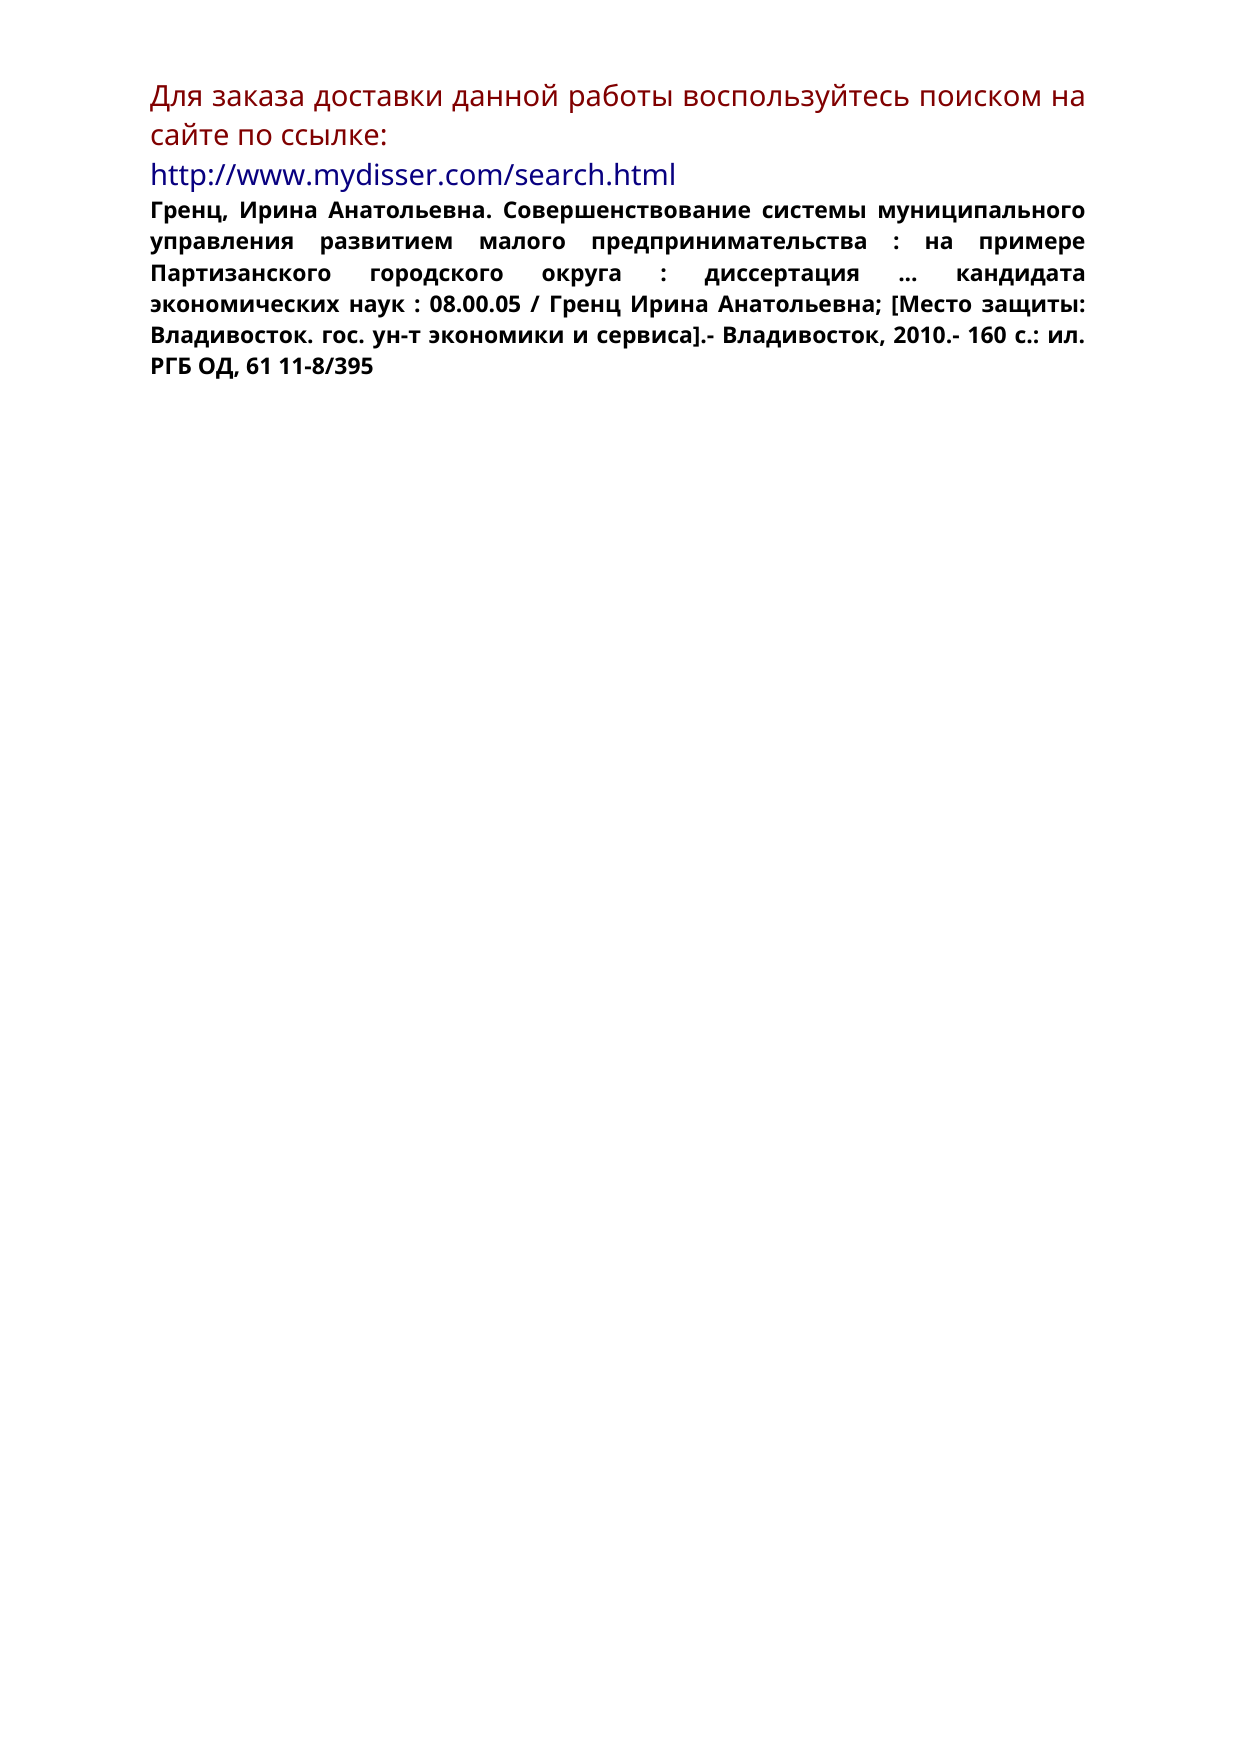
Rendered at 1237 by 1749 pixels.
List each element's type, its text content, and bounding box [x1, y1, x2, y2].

text Гренц, Ирина Анатольевна. Совершенствование системы муниципального управления развитием малого предпринимательства : на примере Партизанского городского округа : диссертация ... кандидата экономических наук : 08.00.05 / Гренц Ирина Анатольевна; [Место защиты: Владивосток. гос. ун-т экономики и сервиса].- Владивосток, 2010.- 160 с.: ил. РГБ ОД, 61 11-8/395 [150, 194, 1086, 382]
